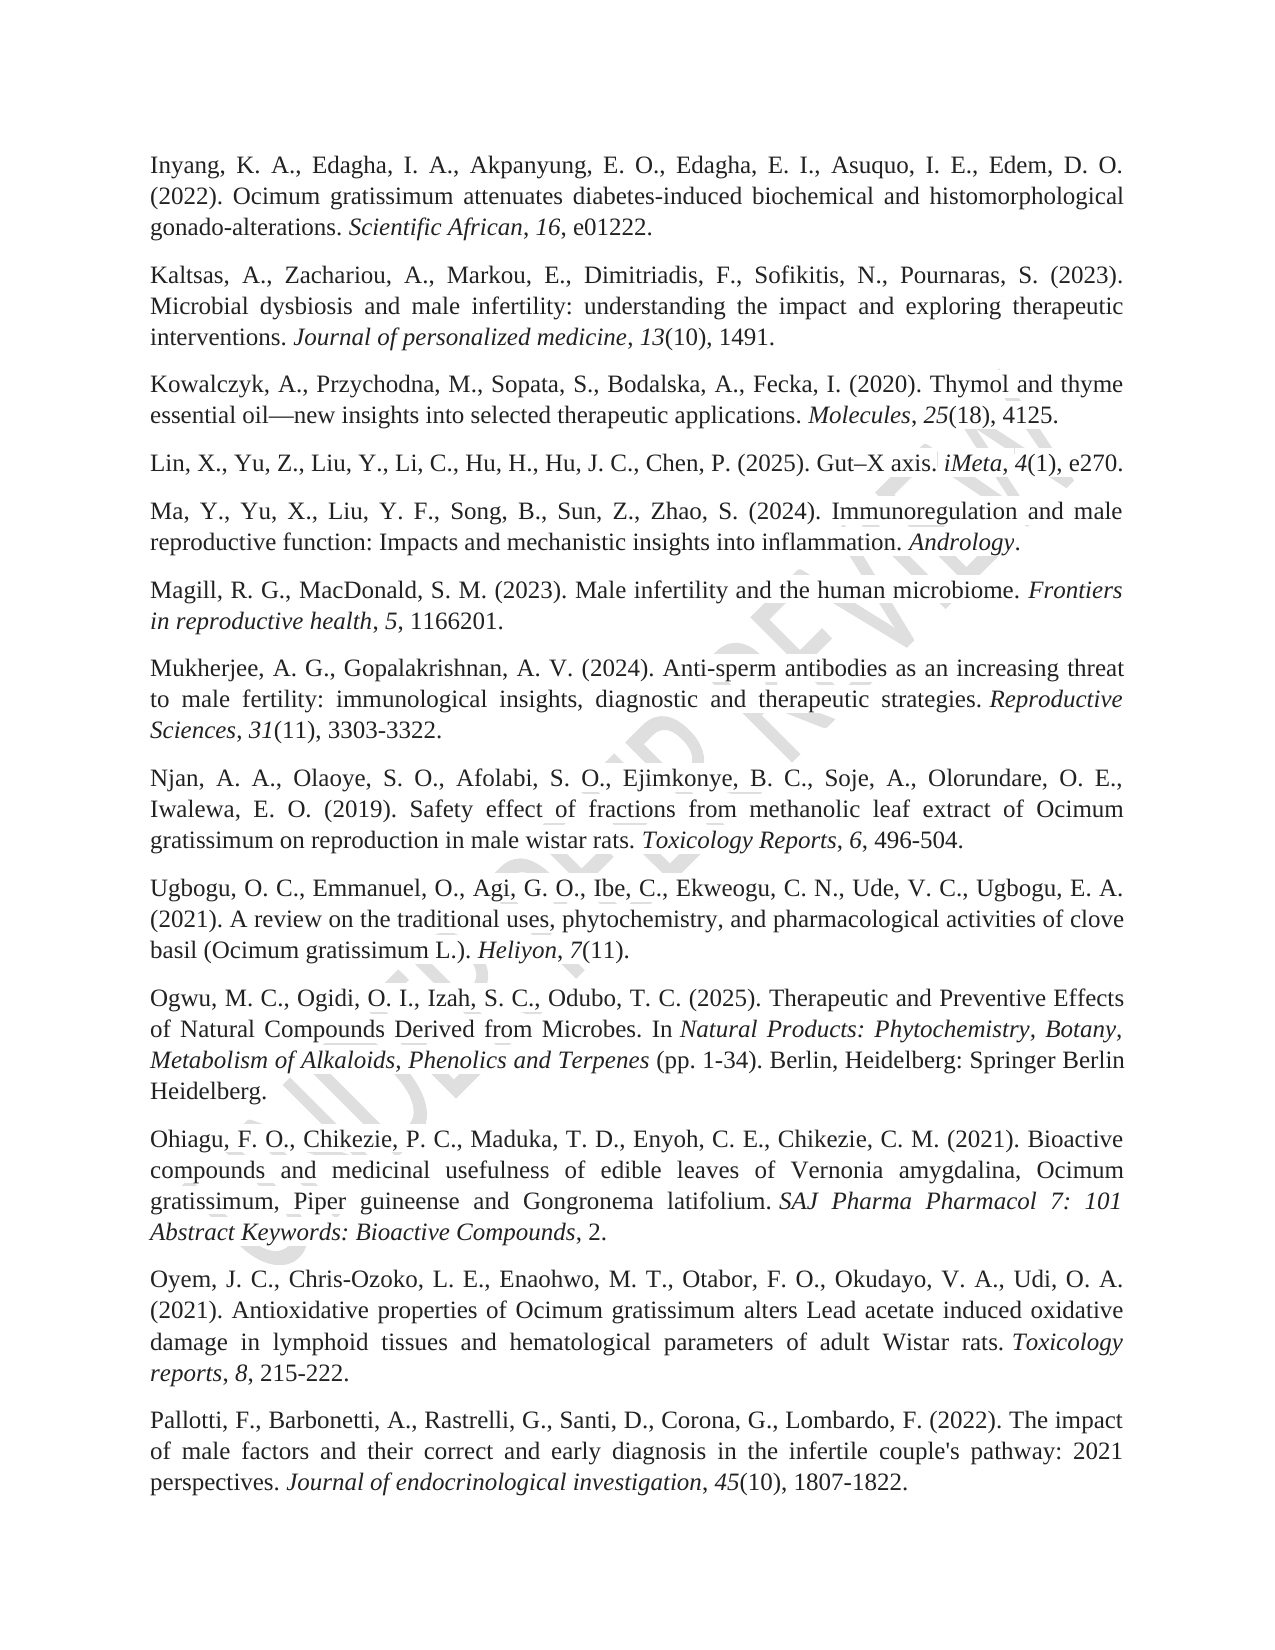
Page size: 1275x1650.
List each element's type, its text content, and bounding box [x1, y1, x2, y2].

text Inyang, K. A., Edagha, I. A., Akpanyung, E. O., Edagha, E. I., Asuquo, I. E., Edem, D. O. (2022). Ocimum gratissimum attenuates diabetes-induced biochemical and histomorphological gonado-alterations. Scientific African, 16, e01222. [150, 210, 1125, 241]
text Ohiagu, F. O., Chikezie, P. C., Maduka, T. D., Enyoh, C. E., Chikezie, C. M. (2021). Bioactive compounds and medicinal usefulness of edible leaves of Vernonia amygdalina, Ocimum gratissimum, Piper guineense and Gongronema latifolium. SAJ Pharma Pharmacol 7: 101 Abstract Keywords: Bioactive Compounds, 2. [150, 1183, 1125, 1246]
text Pallotti, F., Barbonetti, A., Rastrelli, G., Santi, D., Corona, G., Lombardo, F. (2022). The impact of male factors and their correct and early diagnosis in the infertile couple's pathway: 2021 perspectives. Journal of endocrinological investigation, 45(10), 1807-1822. [150, 1465, 1125, 1496]
text Ma, Y., Yu, X., Liu, Y. F., Song, B., Sun, Z., Zhao, S. (2024). Immunoregulation and male reproductive function: Impacts and mechanistic insights into inflammation. Andrology. [150, 525, 1125, 556]
text Kowalczyk, A., Przychodna, M., Sopata, S., Bodalska, A., Fecka, I. (2020). Thymol and thyme essential oil—new insights into selected therapeutic applications. Molecules, 25(18), 4125. [150, 398, 1125, 429]
text Ugbogu, O. C., Emmanuel, O., Agi, G. O., Ibe, C., Ekweogu, C. N., Ude, V. C., Ugbogu, E. A. (2021). A review on the traditional uses, phytochemistry, and pharmacological activities of clove basil (Ocimum gratissimum L.). Heliyon, 7(11). [150, 933, 1125, 964]
text Oyem, J. C., Chris-Ozoko, L. E., Enaohwo, M. T., Otabor, F. O., Okudayo, V. A., Udi, O. A. (2021). Antioxidative properties of Ocimum gratissimum alters Lead acetate induced oxidative damage in lymphoid tissues and hematological parameters of adult Wistar rats. Toxicology reports, 8, 215-222. [150, 1324, 1125, 1386]
text Kaltsas, A., Zachariou, A., Markou, E., Dimitriadis, F., Sofikitis, N., Pournaras, S. (2023). Microbial dysbiosis and male infertility: understanding the impact and exploring therapeutic interventions. Journal of personalized medicine, 13(10), 1491. [150, 319, 1125, 351]
text Njan, A. A., Olaoye, S. O., Afolabi, S. O., Ejimkonye, B. C., Soje, A., Olorundare, O. E., Iwalewa, E. O. (2019). Safety effect of fractions from methanolic leaf extract of Ocimum gratissimum on reproduction in male wistar rats. Toxicology Reports, 6, 496-504. [150, 823, 1125, 854]
text Ogwu, M. C., Ogidi, O. I., Izah, S. C., Odubo, T. C. (2025). Therapeutic and Preventive Effects of Natural Compounds Derived from Microbes. In Natural Products: Phytochemistry, Botany, Metabolism of Alkaloids, Phenolics and Terpenes (pp. 1-34). Berlin, Heidelberg: Springer Berlin Heidelberg. [150, 1074, 1125, 1105]
text Magill, R. G., MacDonald, S. M. (2023). Male infertility and the human microbiome. Frontiers in reproductive health, 5, 1166201. [150, 575, 1125, 634]
text Mukherjee, A. G., Gopalakrishnan, A. V. (2024). Anti-sperm antibodies as an increasing threat to male fertility: immunological insights, diagnostic and therapeutic strategies. Reproductive Sciences, 31(11), 3303-3322. [150, 682, 1125, 744]
